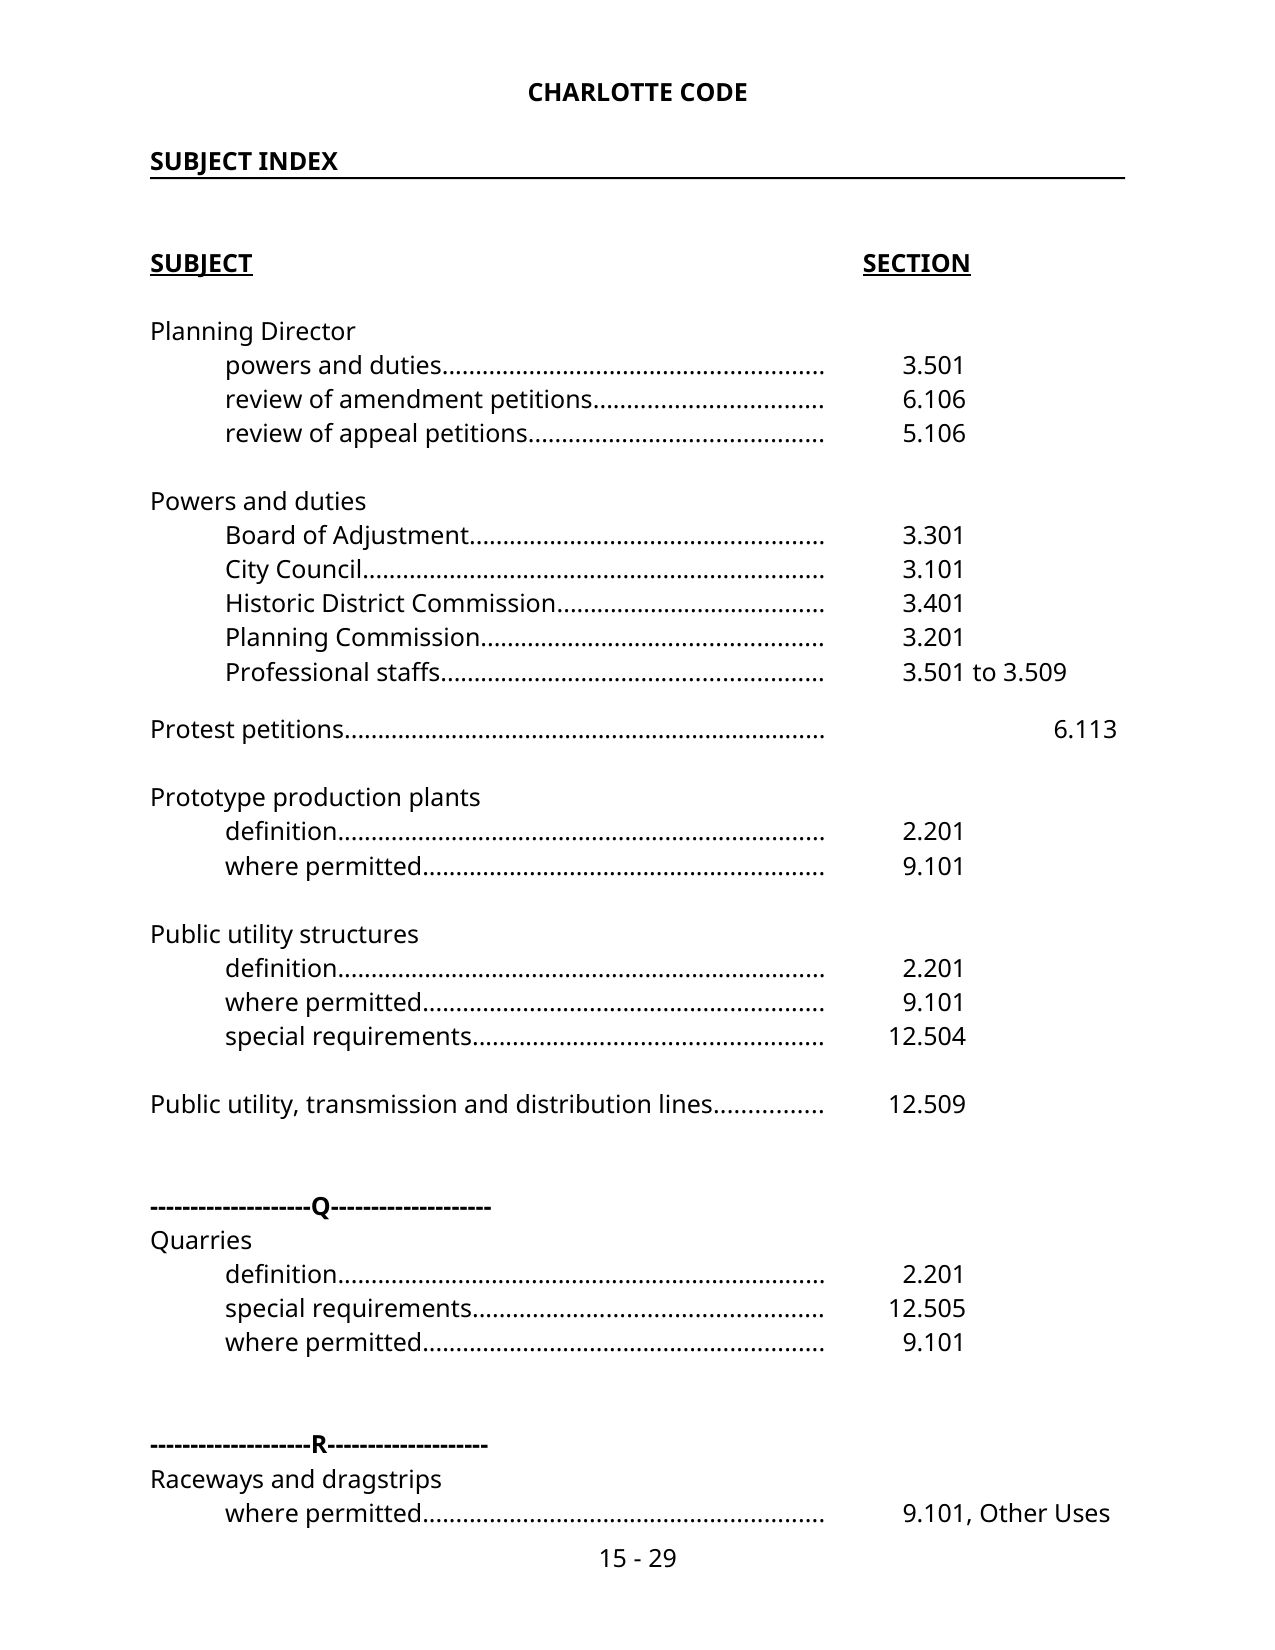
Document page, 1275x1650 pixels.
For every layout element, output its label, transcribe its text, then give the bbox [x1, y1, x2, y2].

text where permitted 9.101 [150, 984, 1125, 1018]
text Professional staffs 3.501 to 3.509 [150, 654, 1125, 688]
text review of amendment petitions 6.106 [150, 382, 1125, 416]
text --------------------Q-------------------- [150, 1189, 1125, 1223]
text Raceways and dragstrips [150, 1461, 1125, 1495]
text --------------------R-------------------- [150, 1427, 1125, 1461]
text Quarries [150, 1223, 1125, 1257]
text definition 2.201 [150, 814, 1125, 848]
text Prototype production plants [150, 780, 1125, 814]
text Board of Adjustment 3.301 [150, 518, 1125, 552]
text powers and duties 3.501 [150, 348, 1125, 382]
text Public utility, transmission and distribution lines 12.509 [150, 1087, 1125, 1121]
text Protest petitions 6.113 [150, 712, 1125, 746]
text definition 2.201 [150, 1257, 1125, 1291]
text where permitted 9.101 [150, 1325, 1125, 1359]
text where permitted 9.101 [150, 848, 1125, 882]
text definition 2.201 [150, 950, 1125, 984]
text special requirements 12.505 [150, 1291, 1125, 1325]
text where permitted 9.101, Other Uses [150, 1495, 1125, 1529]
text Planning Director [150, 272, 1125, 348]
text Planning Commission 3.201 [150, 620, 1125, 654]
text City Council 3.101 [150, 552, 1125, 586]
text Powers and duties [150, 484, 1125, 518]
text Historic District Commission 3.401 [150, 586, 1125, 620]
text special requirements 12.504 [150, 1018, 1125, 1052]
text review of appeal petitions 5.106 [150, 416, 1125, 450]
text Public utility structures [150, 916, 1125, 950]
